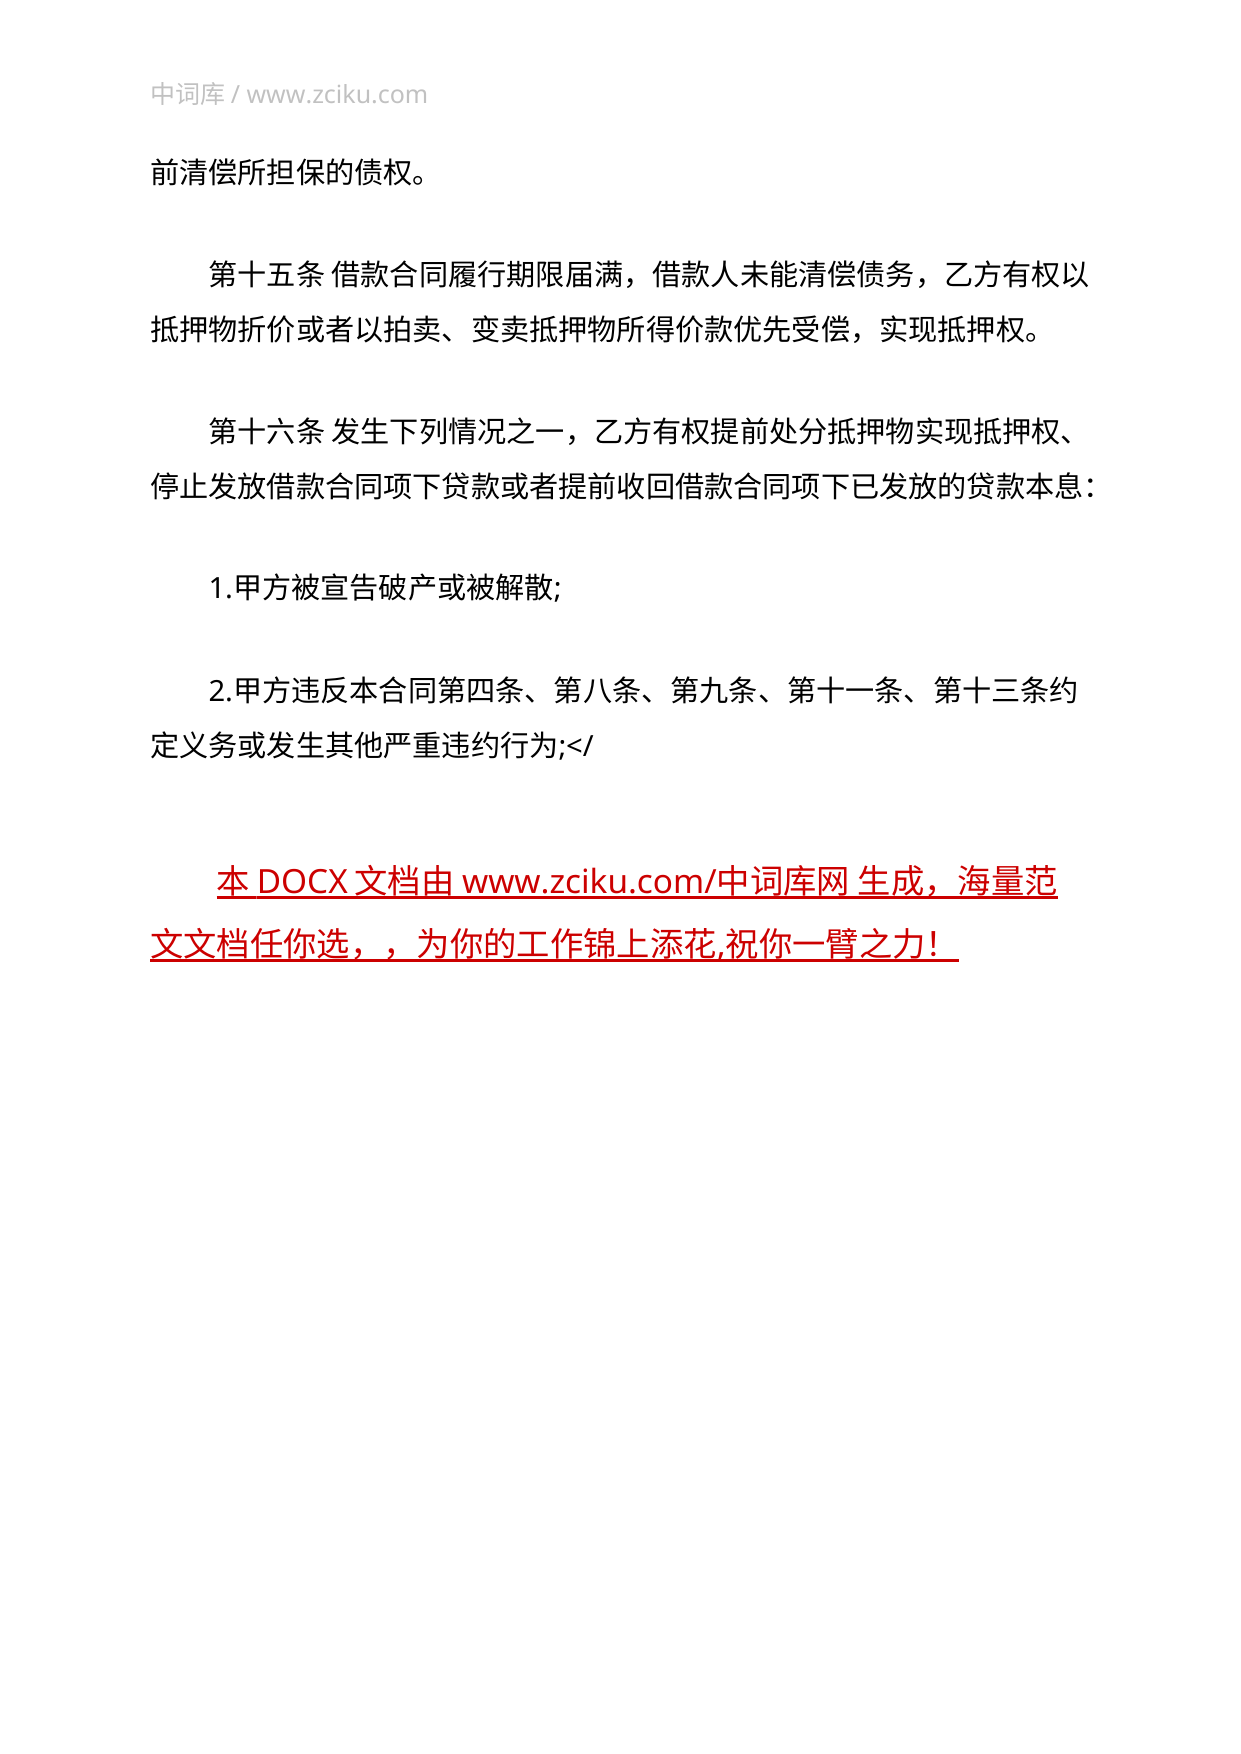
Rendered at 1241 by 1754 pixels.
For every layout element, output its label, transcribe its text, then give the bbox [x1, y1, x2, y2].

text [150, 150, 1090, 192]
text 第十五条 借款合同履行期限届满，借款人未能清偿债务，乙方有权以抵押物折价或者以拍卖、变卖抵押物所得价款优先受偿，实现抵押权。 [150, 252, 1090, 349]
text 第十六条 发生下列情况之一，乙方有权提前处分抵押物实现抵押权、停止发放借款合同项下贷款或者提前收回借款合同项下已发放的贷款本息： [150, 408, 1090, 506]
text 本DOCX文档由 www.zciku.com/中词库网 生成，海量范文文档任你选，，为你的工作锦上添花,祝你一臂之力！ [150, 855, 1090, 967]
text 2.甲方违反本合同第四条、第八条、第九条、第十一条、第十三条约定义务或发生其他严重违约行为;</ [150, 667, 1090, 764]
text 1.甲方被宣告破产或被解散; [150, 565, 1090, 607]
